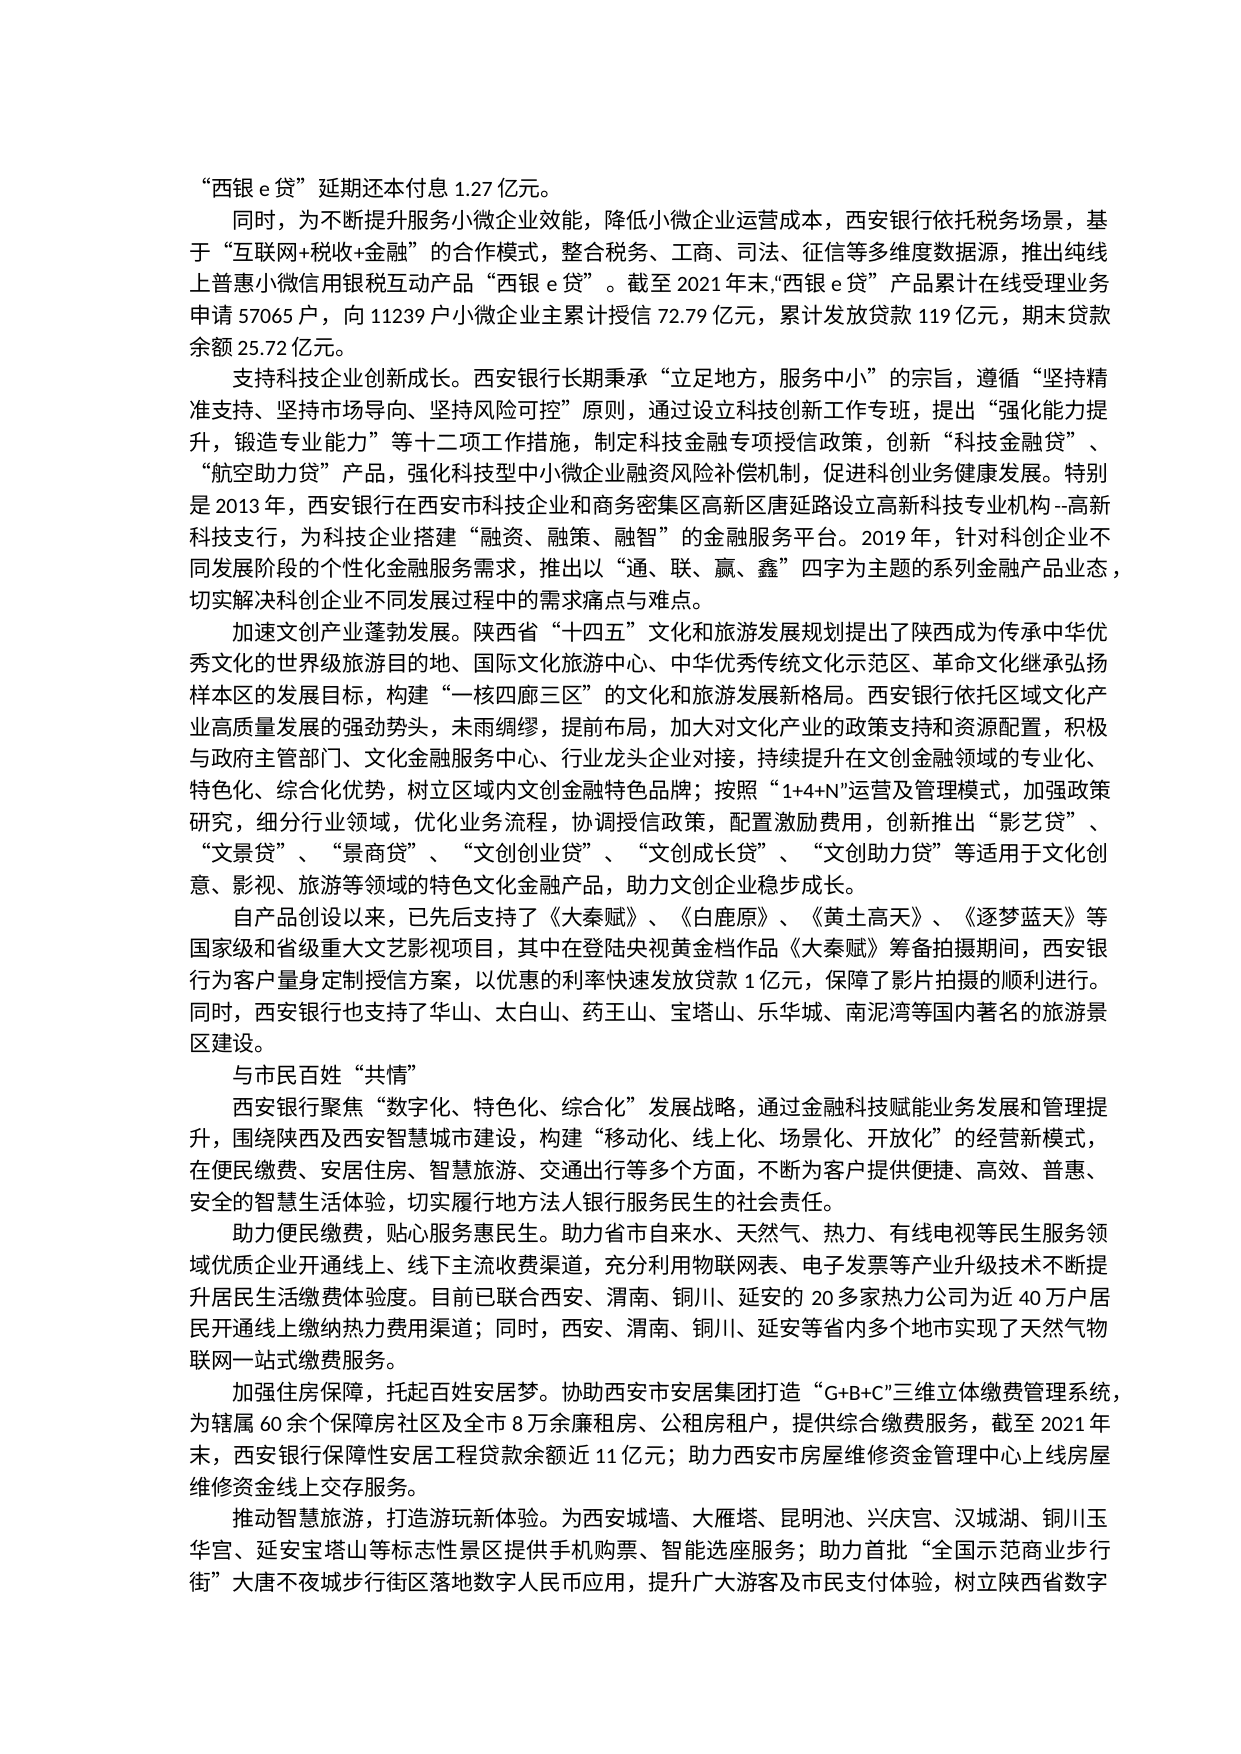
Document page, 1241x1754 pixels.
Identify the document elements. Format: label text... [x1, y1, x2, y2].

text 支持科技企业创新成长。西安银行长期秉承“立足地方，服务中小”的宗旨，遵循“坚持精准支持、坚持市场导向、坚持风险可控”原则，通过设立科技创新工作专班，提出“强化能力提升，锻造专业能力”等十二项工作措施，制定科技金融专项授信政策，创新“科技金融贷”、“航空助力贷”产品，强化科技型中小微企业融资风险补偿机制，促进科创业务健康发展。特别是2013年，西安银行在西安市科技企业和商务密集区高新区唐延路设立高新科技专业机构--高新科技支行，为科技企业搭建“融资、融策、融智”的金融服务平台。2019年，针对科创企业不同发展阶段的个性化金融服务需求，推出以“通、联、赢、鑫”四字为主题的系列金融产品业态，切实解决科创企业不同发展过程中的需求痛点与难点。 [189, 361, 1111, 614]
text 自产品创设以来，已先后支持了《大秦赋》、《白鹿原》、《黄土高天》、《逐梦蓝天》等国家级和省级重大文艺影视项目，其中在登陆央视黄金档作品《大秦赋》筹备拍摄期间，西安银行为客户量身定制授信方案，以优惠的利率快速发放贷款1亿元，保障了影片拍摄的顺利进行。同时，西安银行也支持了华山、太白山、药王山、宝塔山、乐华城、南泥湾等国内著名的旅游景区建设。 [189, 899, 1111, 1058]
text 加速文创产业蓬勃发展。陕西省“十四五”文化和旅游发展规划提出了陕西成为传承中华优秀文化的世界级旅游目的地、国际文化旅游中心、中华优秀传统文化示范区、革命文化继承弘扬样本区的发展目标，构建“一核四廊三区”的文化和旅游发展新格局。西安银行依托区域文化产业高质量发展的强劲势头，未雨绸缪，提前布局，加大对文化产业的政策支持和资源配置，积极与政府主管部门、文化金融服务中心、行业龙头企业对接，持续提升在文创金融领域的专业化、特色化、综合化优势，树立区域内文创金融特色品牌；按照“1+4+N”运营及管理模式，加强政策研究，细分行业领域，优化业务流程，协调授信政策，配置激励费用，创新推出“影艺贷”、“文景贷”、“景商贷”、“文创创业贷”、“文创成长贷”、“文创助力贷”等适用于文化创意、影视、旅游等领域的特色文化金融产品，助力文创企业稳步成长。 [189, 614, 1111, 899]
text 加强住房保障，托起百姓安居梦。协助西安市安居集团打造“G+B+C”三维立体缴费管理系统，为辖属60余个保障房社区及全市8万余廉租房、公租房租户，提供综合缴费服务，截至2021年末，西安银行保障性安居工程贷款余额近11亿元；助力西安市房屋维修资金管理中心上线房屋维修资金线上交存服务。 [189, 1374, 1111, 1501]
text 西安银行聚焦“数字化、特色化、综合化”发展战略，通过金融科技赋能业务发展和管理提升，围绕陕西及西安智慧城市建设，构建“移动化、线上化、场景化、开放化”的经营新模式，在便民缴费、安居住房、智慧旅游、交通出行等多个方面，不断为客户提供便捷、高效、普惠、安全的智慧生活体验，切实履行地方法人银行服务民生的社会责任。 [189, 1089, 1111, 1216]
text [189, 171, 1111, 203]
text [189, 1501, 1111, 1596]
text 与市民百姓“共情” [189, 1058, 1111, 1089]
text 助力便民缴费，贴心服务惠民生。助力省市自来水、天然气、热力、有线电视等民生服务领域优质企业开通线上、线下主流收费渠道，充分利用物联网表、电子发票等产业升级技术不断提升居民生活缴费体验度。目前已联合西安、渭南、铜川、延安的20多家热力公司为近40万户居民开通线上缴纳热力费用渠道；同时，西安、渭南、铜川、延安等省内多个地市实现了天然气物联网一站式缴费服务。 [189, 1216, 1111, 1374]
text 同时，为不断提升服务小微企业效能，降低小微企业运营成本，西安银行依托税务场景，基于“互联网+税收+金融”的合作模式，整合税务、工商、司法、征信等多维度数据源，推出纯线上普惠小微信用银税互动产品“西银e贷”。截至2021年末,“西银e贷”产品累计在线受理业务申请57065户，向11239户小微企业主累计授信72.79亿元，累计发放贷款119亿元，期末贷款余额25.72亿元。 [189, 203, 1111, 361]
